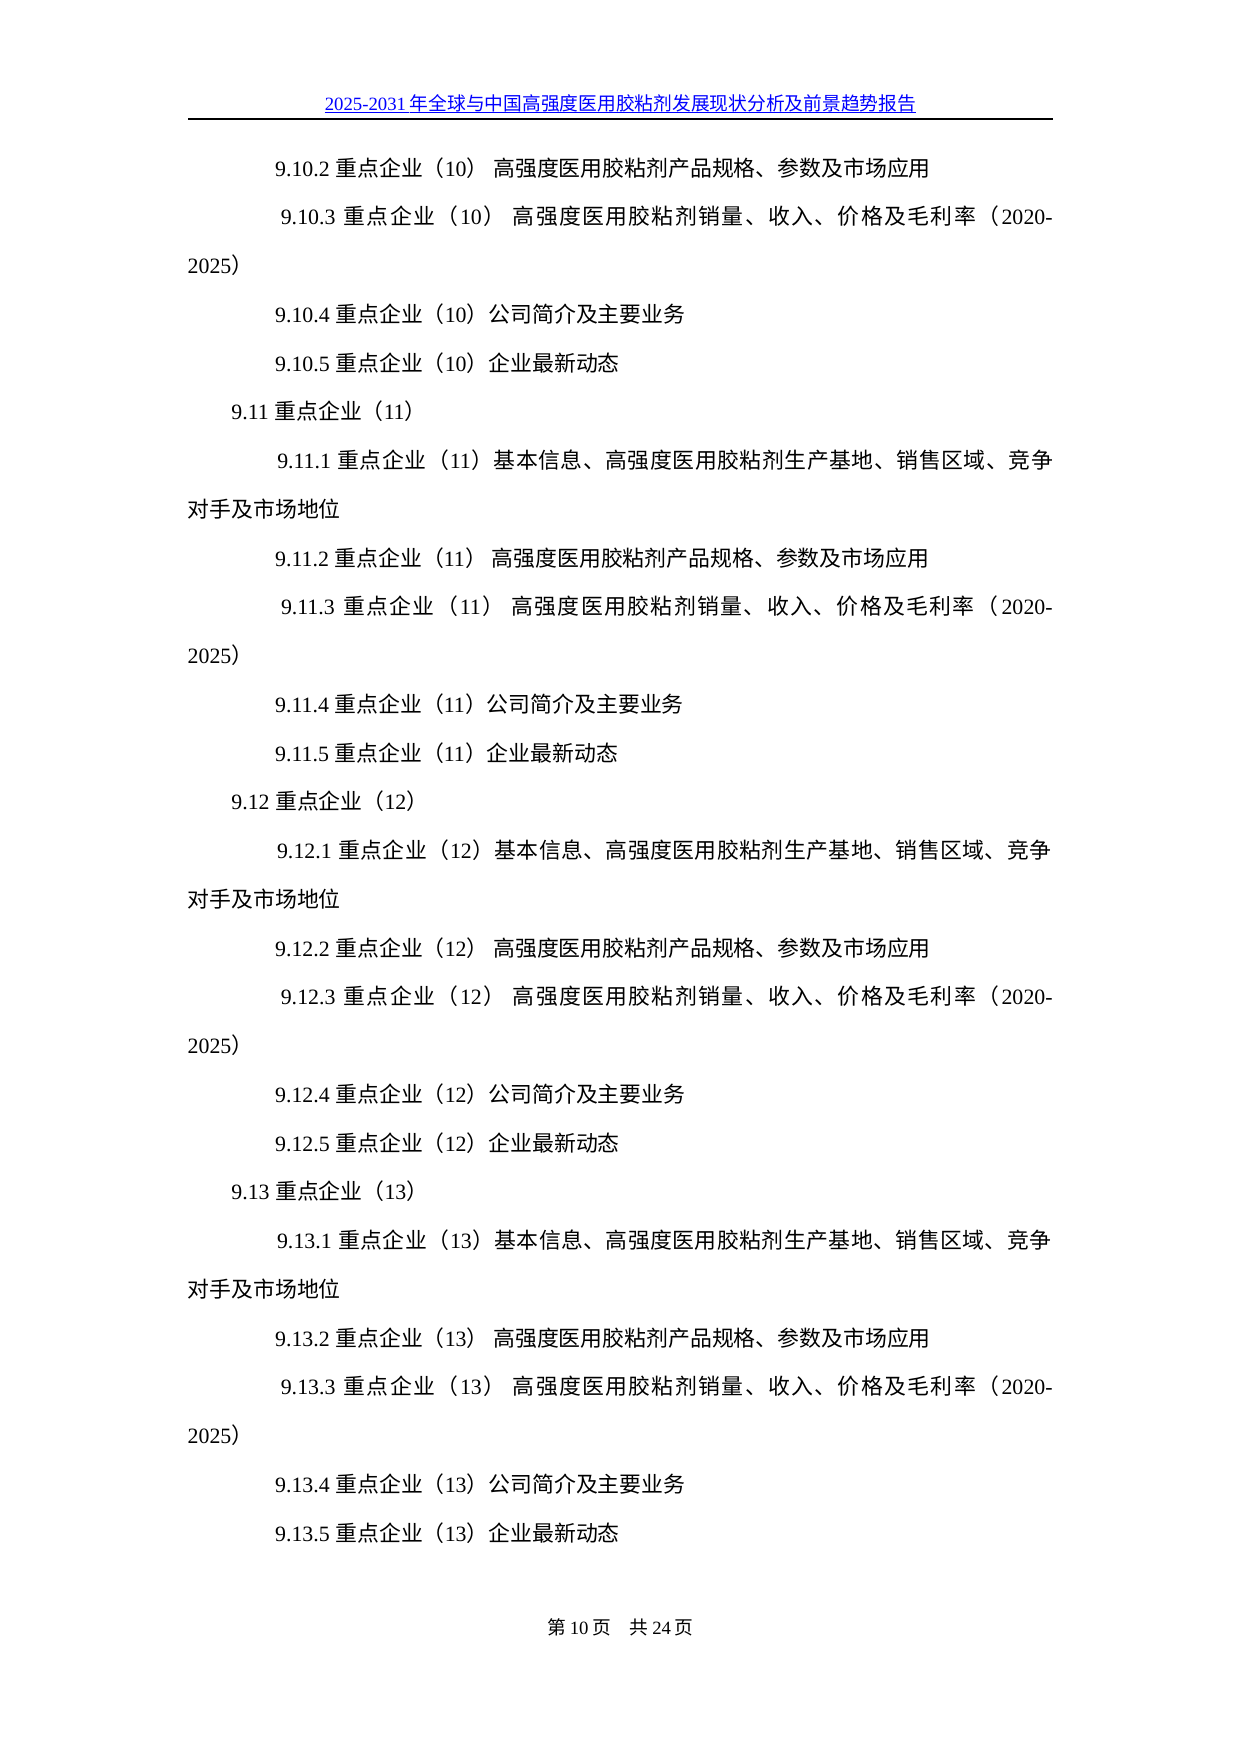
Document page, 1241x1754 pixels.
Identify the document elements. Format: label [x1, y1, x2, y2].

text [187, 150, 1053, 1548]
